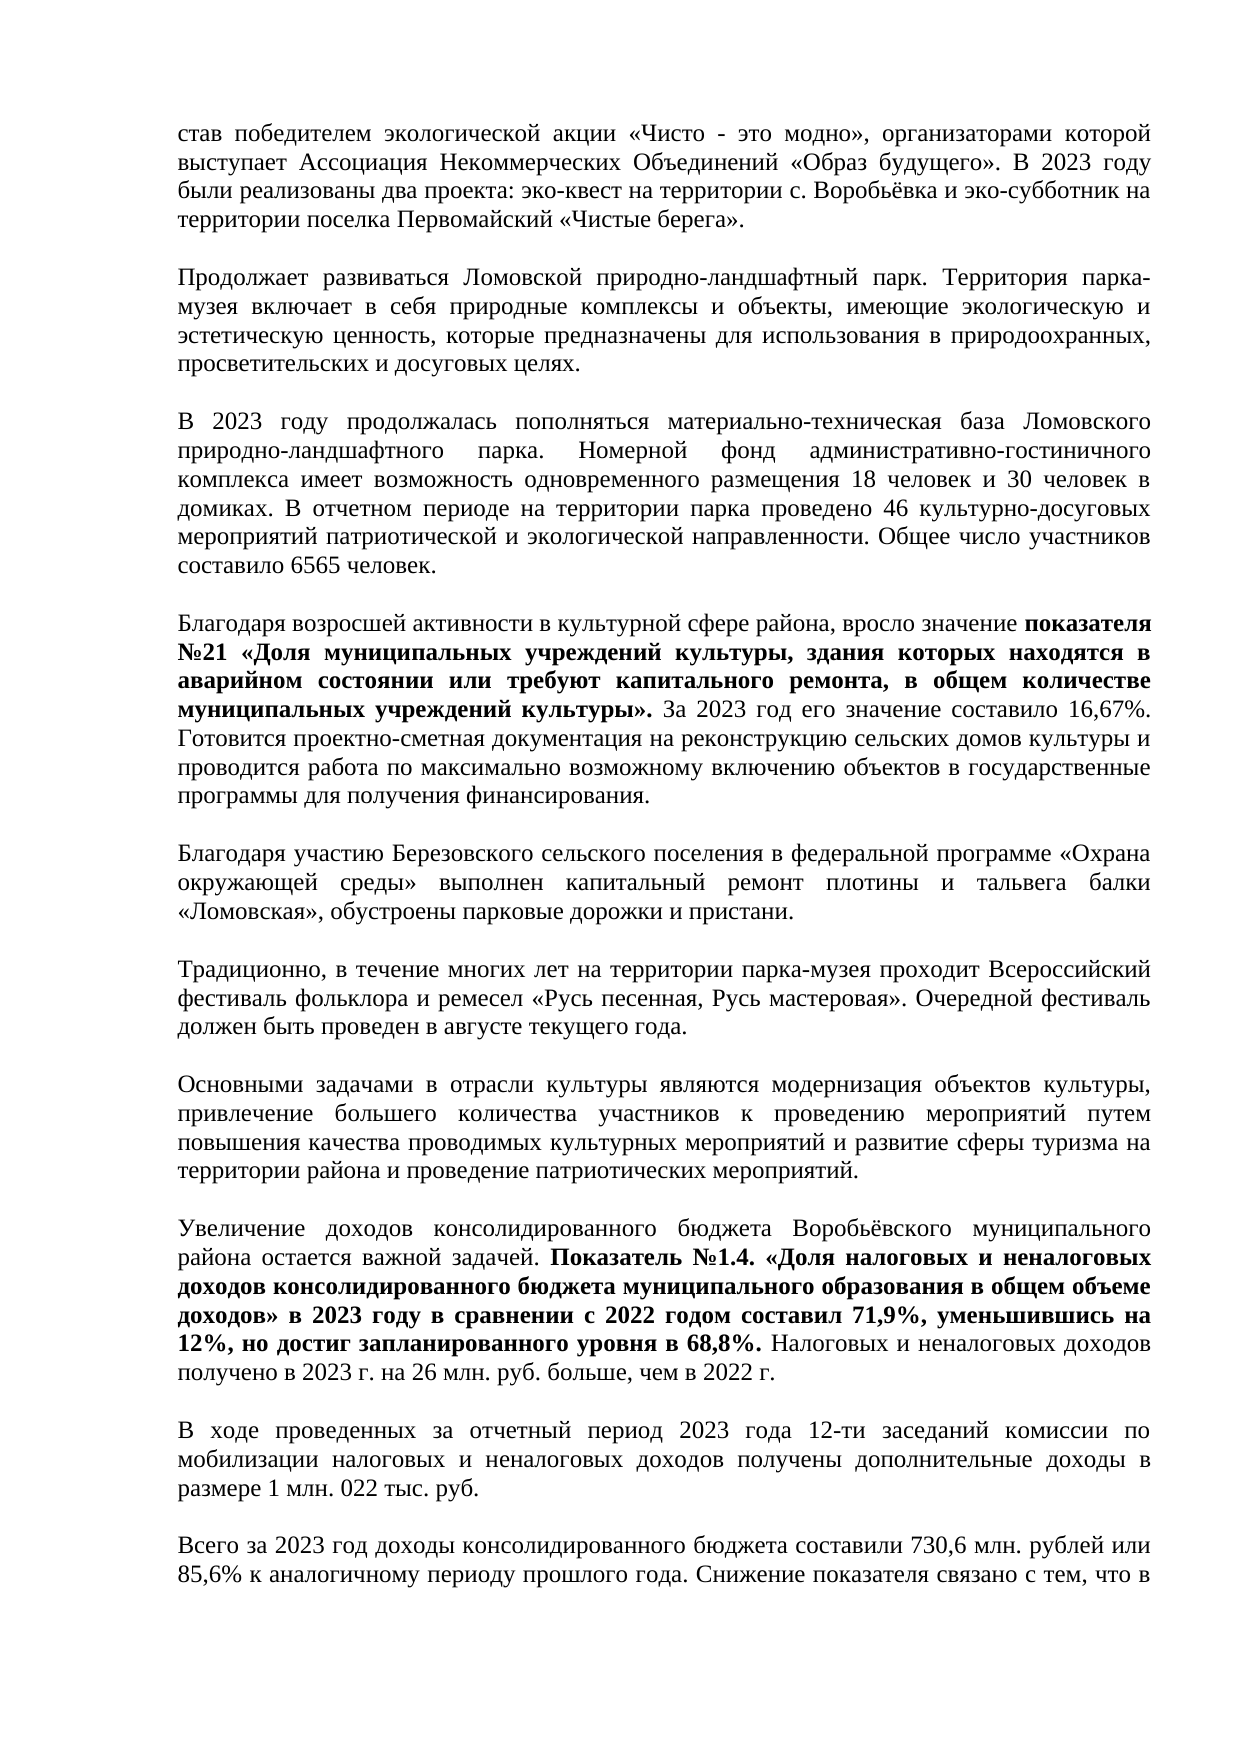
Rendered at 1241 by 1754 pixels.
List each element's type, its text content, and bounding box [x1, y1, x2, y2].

text Благодаря участию Березовского сельского поселения в федеральной программе «Охрана окружающей среды» выполнен капитальный ремонт плотины и тальвега балки «Ломовская», обустроены парковые дорожки и пристани. [177, 838, 1152, 925]
text Традиционно, в течение многих лет на территории парка-музея проходит Всероссийский фестиваль фольклора и ремесел «Русь песенная, Русь мастеровая». Очередной фестиваль должен быть проведен в августе текущего года. [177, 954, 1152, 1040]
text В ходе проведенных за отчетный период 2023 года 12-ти заседаний комиссии по мобилизации налоговых и неналоговых доходов получены дополнительные доходы в размере 1 млн. 022 тыс. руб. [177, 1415, 1152, 1501]
text В 2023 году продолжалась пополняться материально-техническая база Ломовского природно-ландшафтного парка. Номерной фонд административно-гостиничного комплекса имеет возможность одновременного размещения 18 человек и 30 человек в домиках. В отчетном периоде на территории парка проведено 46 культурно-досуговых мероприятий патриотической и экологической направленности. Общее число участников составило 6565 человек. [177, 406, 1152, 579]
text Основными задачами в отрасли культуры являются модернизация объектов культуры, привлечение большего количества участников к проведению мероприятий путем повышения качества проводимых культурных мероприятий и развитие сферы туризма на территории района и проведение патриотических мероприятий. [177, 1069, 1152, 1184]
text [177, 1531, 1152, 1588]
text Благодаря возросшей активности в культурной сфере района, вросло значение показателя №21 «Доля муниципальных учреждений культуры, здания которых находятся в аварийном состоянии или требуют капитального ремонта, в общем количестве муниципальных учреждений культуры». За 2023 год его значение составило 16,67%. Готовится проектно-сметная документация на реконструкцию сельских домов культуры и проводится работа по максимально возможному включению объектов в государственные программы для получения финансирования. [177, 608, 1152, 809]
text Продолжает развиваться Ломовской природно-ландшафтный парк. Территория парка-музея включает в себя природные комплексы и объекты, имеющие экологическую и эстетическую ценность, которые предназначены для использования в природоохранных, просветительских и досуговых целях. [177, 262, 1152, 377]
text Увеличение доходов консолидированного бюджета Воробьёвского муниципального района остается важной задачей. Показатель №1.4. «Доля налоговых и неналоговых доходов консолидированного бюджета муниципального образования в общем объеме доходов» в 2023 году в сравнении с 2022 годом составил 71,9%, уменьшившись на 12%, но достиг запланированного уровня в 68,8%. Налоговых и неналоговых доходов получено в 2023 г. на 26 млн. руб. больше, чем в 2022 г. [177, 1213, 1152, 1386]
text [177, 118, 1152, 233]
